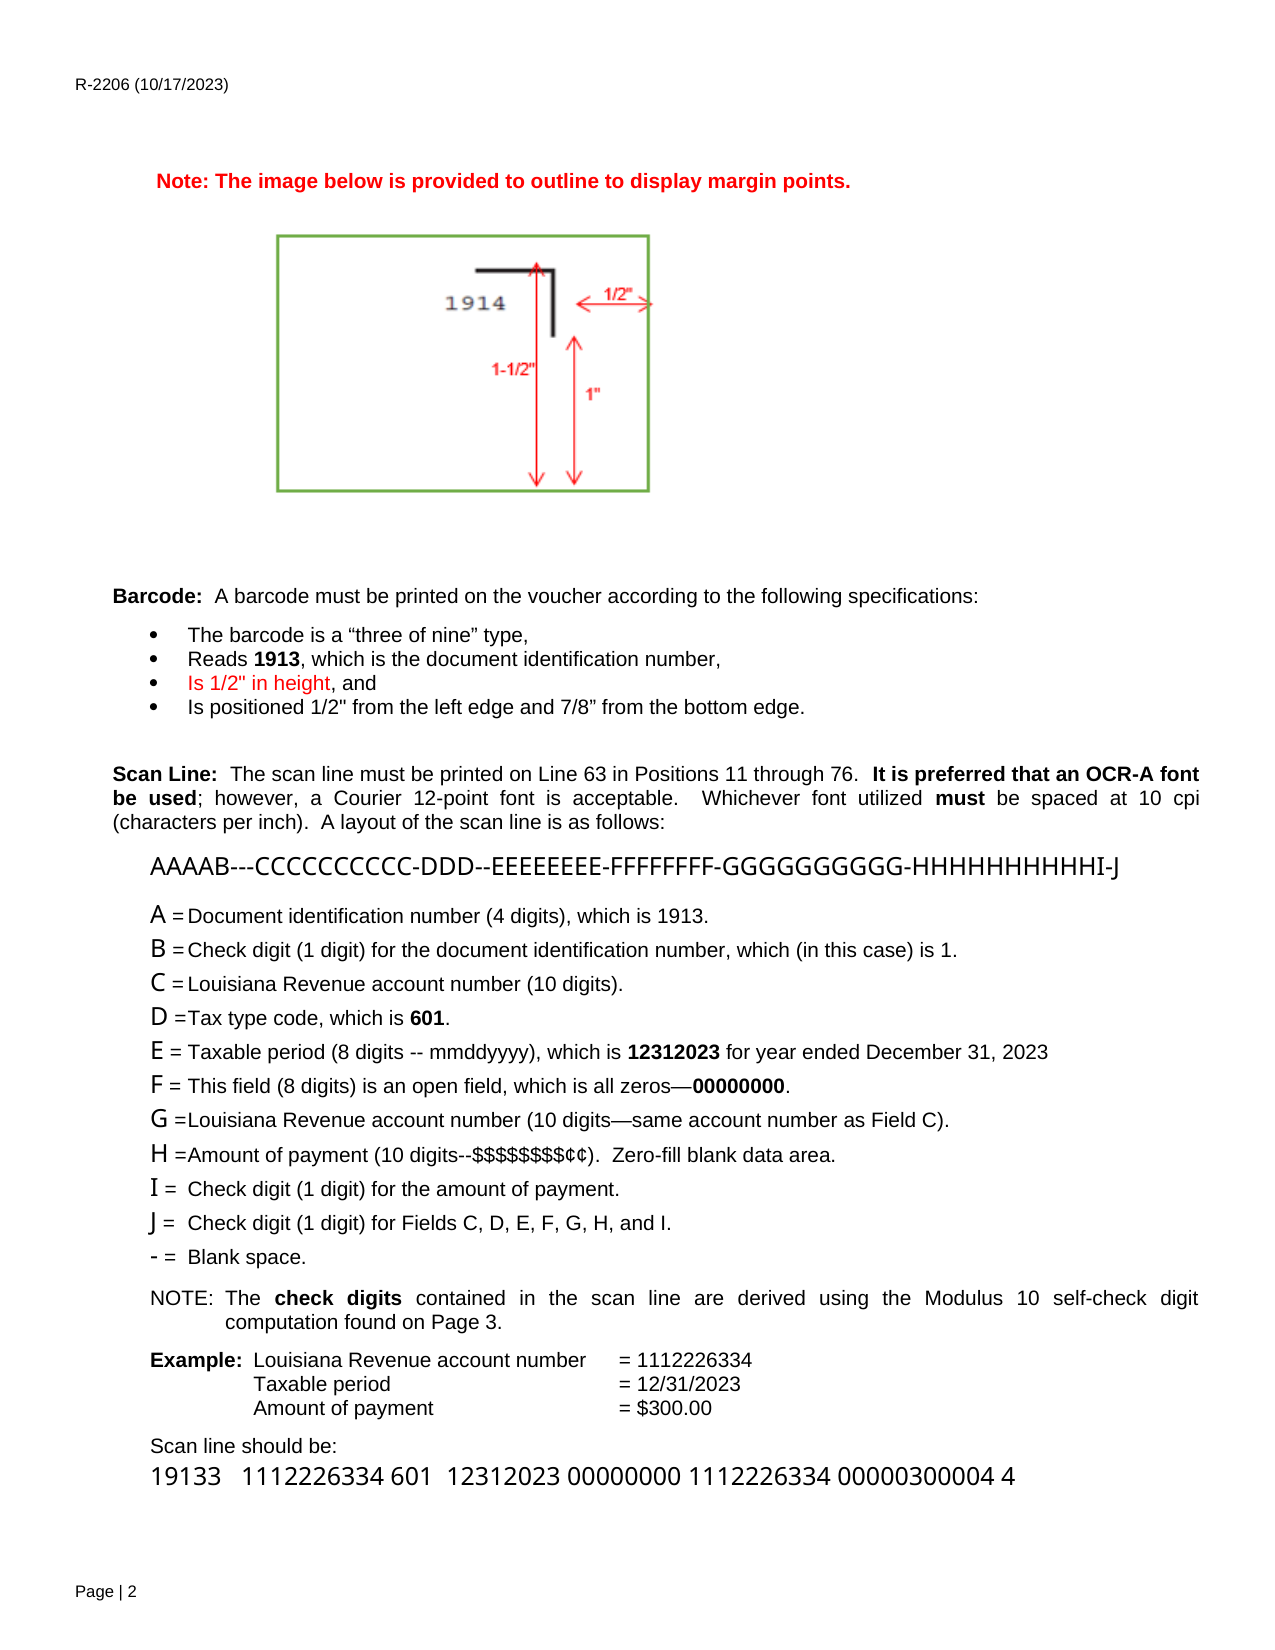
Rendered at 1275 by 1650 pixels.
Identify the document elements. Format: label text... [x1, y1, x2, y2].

text Scan line should be: [150, 1434, 1200, 1458]
text H = Amount of payment (10 digits--$$$$$$$$¢¢). Zero-fill blank data area. [150, 1135, 1200, 1169]
list Is positioned 1/2" from the left edge and 7/8” from the bottom edge. [150, 695, 1200, 719]
text A = Document identification number (4 digits), which is 1913. [150, 897, 1200, 931]
picture [156, 205, 780, 546]
text Example: Louisiana Revenue account number = 1112226334 [150, 1348, 1200, 1372]
text F = This field (8 digits) is an open field, which is all zeros—00000000. [150, 1067, 1200, 1101]
text 19133 1112226334 601 12312023 00000000 1112226334 00000300004 4 [150, 1458, 1200, 1492]
text Scan Line: The scan line must be printed on Line 63 in Positions 11 through 76. It is preferred that an OCR-A font be used; however, a Courier 12-point font is acceptable. Whichever font utilized must be spaced at 10 cpi (characters per inch). A layout of the scan line is as follows: [112, 762, 1200, 834]
text Barcode: A barcode must be printed on the voucher according to the following specifications: [112, 584, 1200, 608]
text B = Check digit (1 digit) for the document identification number, which (in this case) is 1. [150, 931, 1200, 965]
list Is 1/2" in height, and [150, 671, 1200, 695]
text AAAAB---CCCCCCCCCC-DDD--EEEEEEEE-FFFFFFFF-GGGGGGGGGG-HHHHHHHHHHI-J [150, 848, 1200, 882]
text G = Louisiana Revenue account number (10 digits—same account number as Field C). [150, 1101, 1200, 1135]
text C = Louisiana Revenue account number (10 digits). [150, 965, 1200, 999]
text J = Check digit (1 digit) for Fields C, D, E, F, G, H, and I. [150, 1203, 1200, 1237]
list The barcode is a “three of nine” type, [150, 623, 1200, 647]
text Taxable period = 12/31/2023 [150, 1372, 1200, 1396]
text I = Check digit (1 digit) for the amount of payment. [150, 1169, 1200, 1203]
text Note: The image below is provided to outline to display margin points. [156, 169, 1200, 193]
text D = Tax type code, which is 601. [150, 999, 1200, 1033]
text - = Blank space. [150, 1237, 1200, 1271]
text NOTE: The check digits contained in the scan line are derived using the Modulus 10 self-check digit computation found on Page 3. [150, 1286, 1200, 1334]
text E = Taxable period (8 digits -- mmddyyyy), which is 12312023 for year ended December 31, 2023 [150, 1033, 1200, 1067]
list Reads 1913, which is the document identification number, [150, 647, 1200, 671]
text Amount of payment = $300.00 [150, 1396, 1200, 1420]
